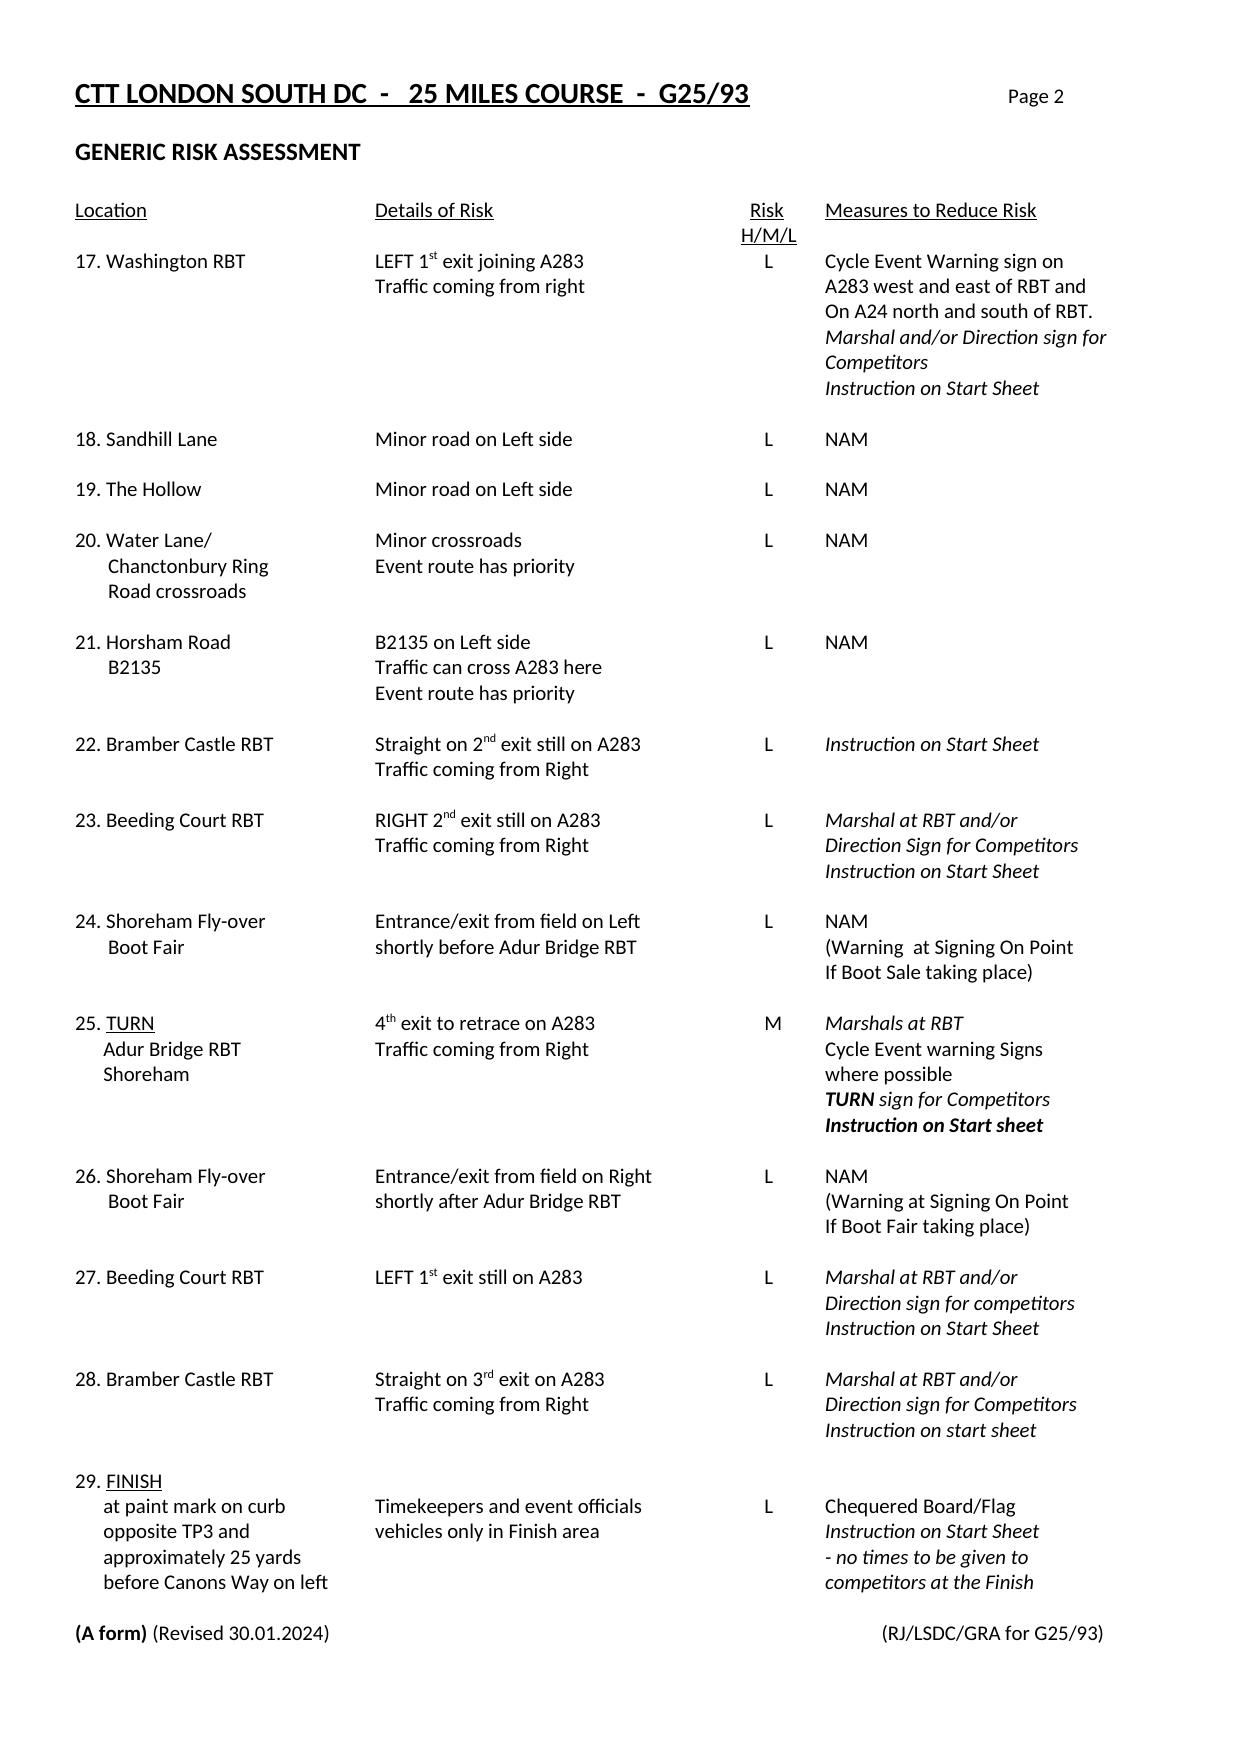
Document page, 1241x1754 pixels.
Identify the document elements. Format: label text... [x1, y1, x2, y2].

text Boot Fair shortly after Adur Bridge RBT (Warning at Signing On Point [75, 1188, 1165, 1214]
text Chanctonbury Ring Event route has priority [75, 553, 1165, 578]
text Instruction on start sheet [75, 1417, 1165, 1442]
text Marshal and/or Direction sign for [750, 324, 1165, 349]
text 23. Beeding Court RBT RIGHT 2nd exit still on A283 L Marshal at RBT and/or [75, 807, 1165, 832]
text On A24 north and south of RBT. [75, 299, 1165, 324]
text Instruction on Start Sheet [75, 375, 1165, 400]
text Adur Bridge RBT Traffic coming from Right Cycle Event warning Signs [75, 1036, 1165, 1061]
text GENERIC RISK ASSESSMENT [75, 136, 1165, 167]
text 24. Shoreham Fly-over Entrance/exit from field on Left L NAM [75, 909, 1165, 934]
text B2135 Traffic can cross A283 here [75, 654, 1165, 680]
text Competitors [75, 349, 1165, 375]
text CTT LONDON SOUTH DC - 25 MILES COURSE - G25/93 Page 2 [75, 75, 1165, 111]
text 26. Shoreham Fly-over Entrance/exit from field on Right L NAM [75, 1163, 1165, 1188]
text H/M/L [75, 222, 1165, 248]
text Direction sign for competitors [75, 1290, 1165, 1315]
text 25. TURN 4th exit to retrace on A283 M Marshals at RBT [75, 1010, 1165, 1036]
text Event route has priority [75, 680, 1165, 705]
text Traffic coming from right A283 west and east of RBT and [75, 273, 1165, 299]
text If Boot Sale taking place) [75, 959, 1165, 985]
text 22. Bramber Castle RBT Straight on 2nd exit still on A283 L Instruction on Start Sheet [75, 731, 1165, 756]
text TURN sign for Competitors [75, 1087, 1165, 1112]
text 18. Sandhill Lane Minor road on Left side L NAM [75, 426, 1165, 451]
text 29. FINISH [75, 1468, 1165, 1493]
text (A form) (Revised 30.01.2024) (RJ/LSDC/GRA for G25/93) [75, 1620, 1165, 1671]
text Boot Fair shortly before Adur Bridge RBT (Warning at Signing On Point [75, 934, 1165, 959]
text 17. Washington RBT LEFT 1st exit joining A283 L Cycle Event Warning sign on [75, 248, 1165, 273]
text 27. Beeding Court RBT LEFT 1st exit still on A283 L Marshal at RBT and/or [75, 1264, 1165, 1290]
text 19. The Hollow Minor road on Left side L NAM [75, 477, 1165, 502]
text Instruction on Start sheet [75, 1112, 1165, 1137]
text before Canons Way on left competitors at the Finish [75, 1569, 1165, 1595]
text Traffic coming from Right Direction sign for Competitors [75, 1392, 1165, 1417]
text opposite TP3 and vehicles only in Finish area Instruction on Start Sheet [75, 1519, 1165, 1544]
text Traffic coming from Right Direction Sign for Competitors [75, 832, 1165, 858]
text Traffic coming from Right [75, 756, 1165, 782]
text 28. Bramber Castle RBT Straight on 3rd exit on A283 L Marshal at RBT and/or [75, 1366, 1165, 1392]
text Shoreham where possible [75, 1061, 1165, 1087]
text Road crossroads [75, 578, 1165, 604]
text Instruction on Start Sheet [75, 858, 1165, 883]
text Location Details of Risk Risk Measures to Reduce Risk [75, 197, 1165, 222]
text at paint mark on curb Timekeepers and event officials L Chequered Board/Flag [75, 1493, 1165, 1519]
text 21. Horsham Road B2135 on Left side L NAM [75, 629, 1165, 654]
text 20. Water Lane/ Minor crossroads L NAM [75, 527, 1165, 553]
text approximately 25 yards - no times to be given to [75, 1544, 1165, 1569]
text If Boot Fair taking place) [75, 1214, 1165, 1239]
text Instruction on Start Sheet [75, 1315, 1165, 1341]
